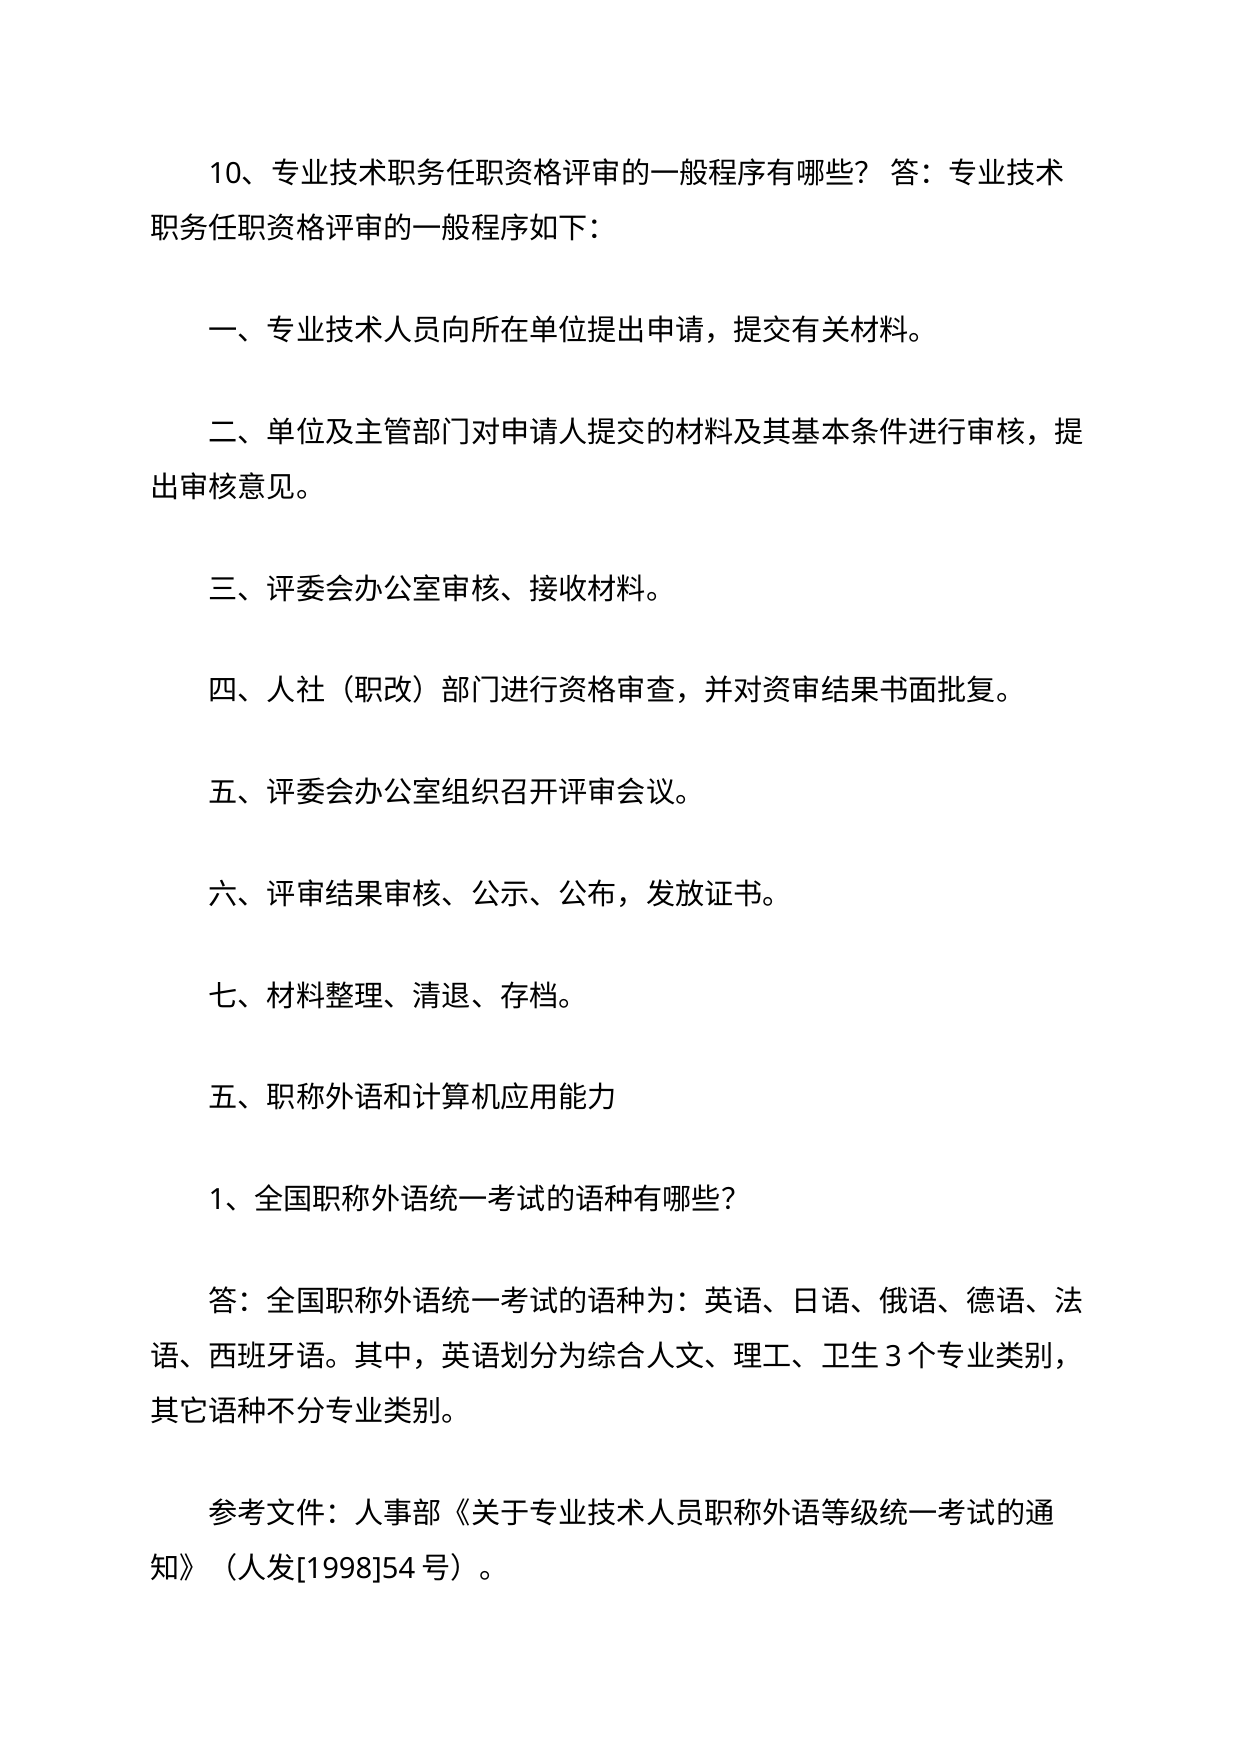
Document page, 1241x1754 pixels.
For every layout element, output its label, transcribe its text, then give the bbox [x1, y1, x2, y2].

text 六、评审结果审核、公示、公布，发放证书。 [150, 871, 1090, 913]
text 七、材料整理、清退、存档。 [150, 972, 1090, 1014]
text 答：全国职称外语统一考试的语种为：英语、日语、俄语、德语、法语、西班牙语。其中，英语划分为综合人文、理工、卫生3个专业类别，其它语种不分专业类别。 [150, 1278, 1090, 1430]
text 四、人社（职改）部门进行资格审查，并对资审结果书面批复。 [150, 667, 1090, 709]
text 五、评委会办公室组织召开评审会议。 [150, 769, 1090, 811]
text 一、专业技术人员向所在单位提出申请，提交有关材料。 [150, 307, 1090, 349]
text 1、全国职称外语统一考试的语种有哪些？ [150, 1176, 1090, 1218]
text 参考文件：人事部《关于专业技术人员职称外语等级统一考试的通知》（人发[1998]54号）。 [150, 1489, 1090, 1587]
text 五、职称外语和计算机应用能力 [150, 1074, 1090, 1116]
text 三、评委会办公室审核、接收材料。 [150, 565, 1090, 607]
text 二、单位及主管部门对申请人提交的材料及其基本条件进行审核，提出审核意见。 [150, 408, 1090, 506]
text 10、专业技术职务任职资格评审的一般程序有哪些？ 答：专业技术职务任职资格评审的一般程序如下： [150, 150, 1090, 247]
